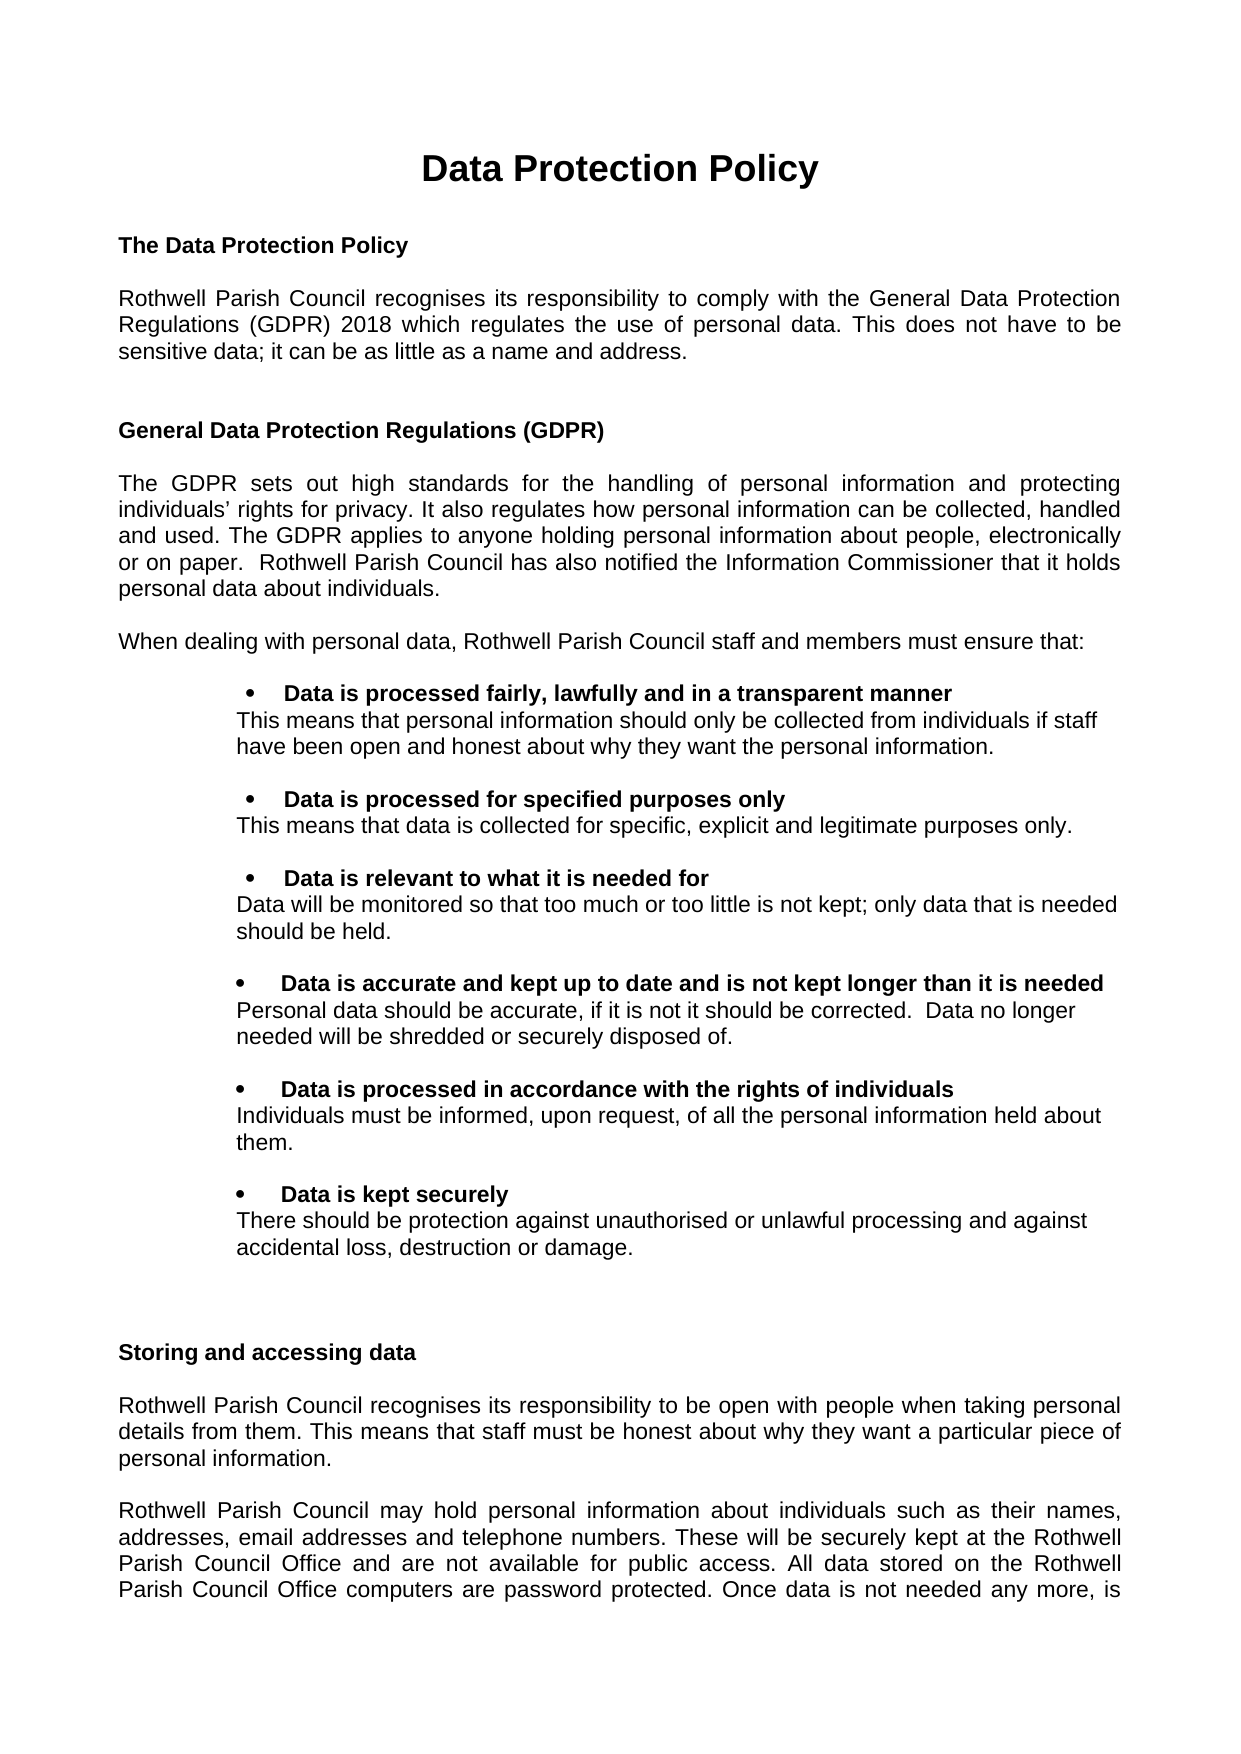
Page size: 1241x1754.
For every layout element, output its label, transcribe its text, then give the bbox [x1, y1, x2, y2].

text When dealing with personal data, Rothwell Parish Council staff and members must ensure that: [118, 628, 1122, 654]
list Data is processed in accordance with the rights of individuals [236, 1076, 1122, 1102]
list This means that data is collected for specific, explicit and legitimate purposes only. [236, 812, 1122, 838]
text Data Protection Policy [118, 146, 1122, 189]
text Rothwell Parish Council recognises its responsibility to comply with the General Data Protection Regulations (GDPR) 2018 which regulates the use of personal data. This does not have to be sensitive data; it can be as little as a name and address. [118, 285, 1122, 364]
list Data is relevant to what it is needed for [246, 865, 1122, 891]
list Data is processed for specified purposes only [246, 786, 1122, 812]
text Personal data should be accurate, if it is not it should be corrected. Data no longer needed will be shredded or securely disposed of. [236, 997, 1122, 1049]
text Data will be monitored so that too much or too little is not kept; only data that is needed should be held. [236, 891, 1122, 944]
list Data is kept securely [236, 1181, 1122, 1207]
text This means that personal information should only be collected from individuals if staff have been open and honest about why they want the personal information. [236, 707, 1122, 759]
text The Data Protection Policy [118, 232, 1122, 259]
text The GDPR sets out high standards for the handling of personal information and protecting individuals’ rights for privacy. It also regulates how personal information can be collected, handled and used. The GDPR applies to anyone holding personal information about people, electronically or on paper. Rothwell Parish Council has also notified the Information Commissioner that it holds personal data about individuals. [118, 469, 1122, 601]
list Data is processed fairly, lawfully and in a transparent manner [246, 680, 1122, 707]
text Storing and accessing data [118, 1339, 1122, 1366]
text Rothwell Parish Council recognises its responsibility to be open with people when taking personal details from them. This means that staff must be honest about why they want a particular piece of personal information. [118, 1392, 1122, 1471]
list Data is accurate and kept up to date and is not kept longer than it is needed [236, 970, 1122, 997]
text General Data Protection Regulations (GDPR) [118, 417, 1122, 443]
text Individuals must be informed, upon request, of all the personal information held about them. [236, 1102, 1122, 1155]
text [118, 1497, 1122, 1603]
text There should be protection against unauthorised or unlawful processing and against accidental loss, destruction or damage. [236, 1207, 1122, 1260]
